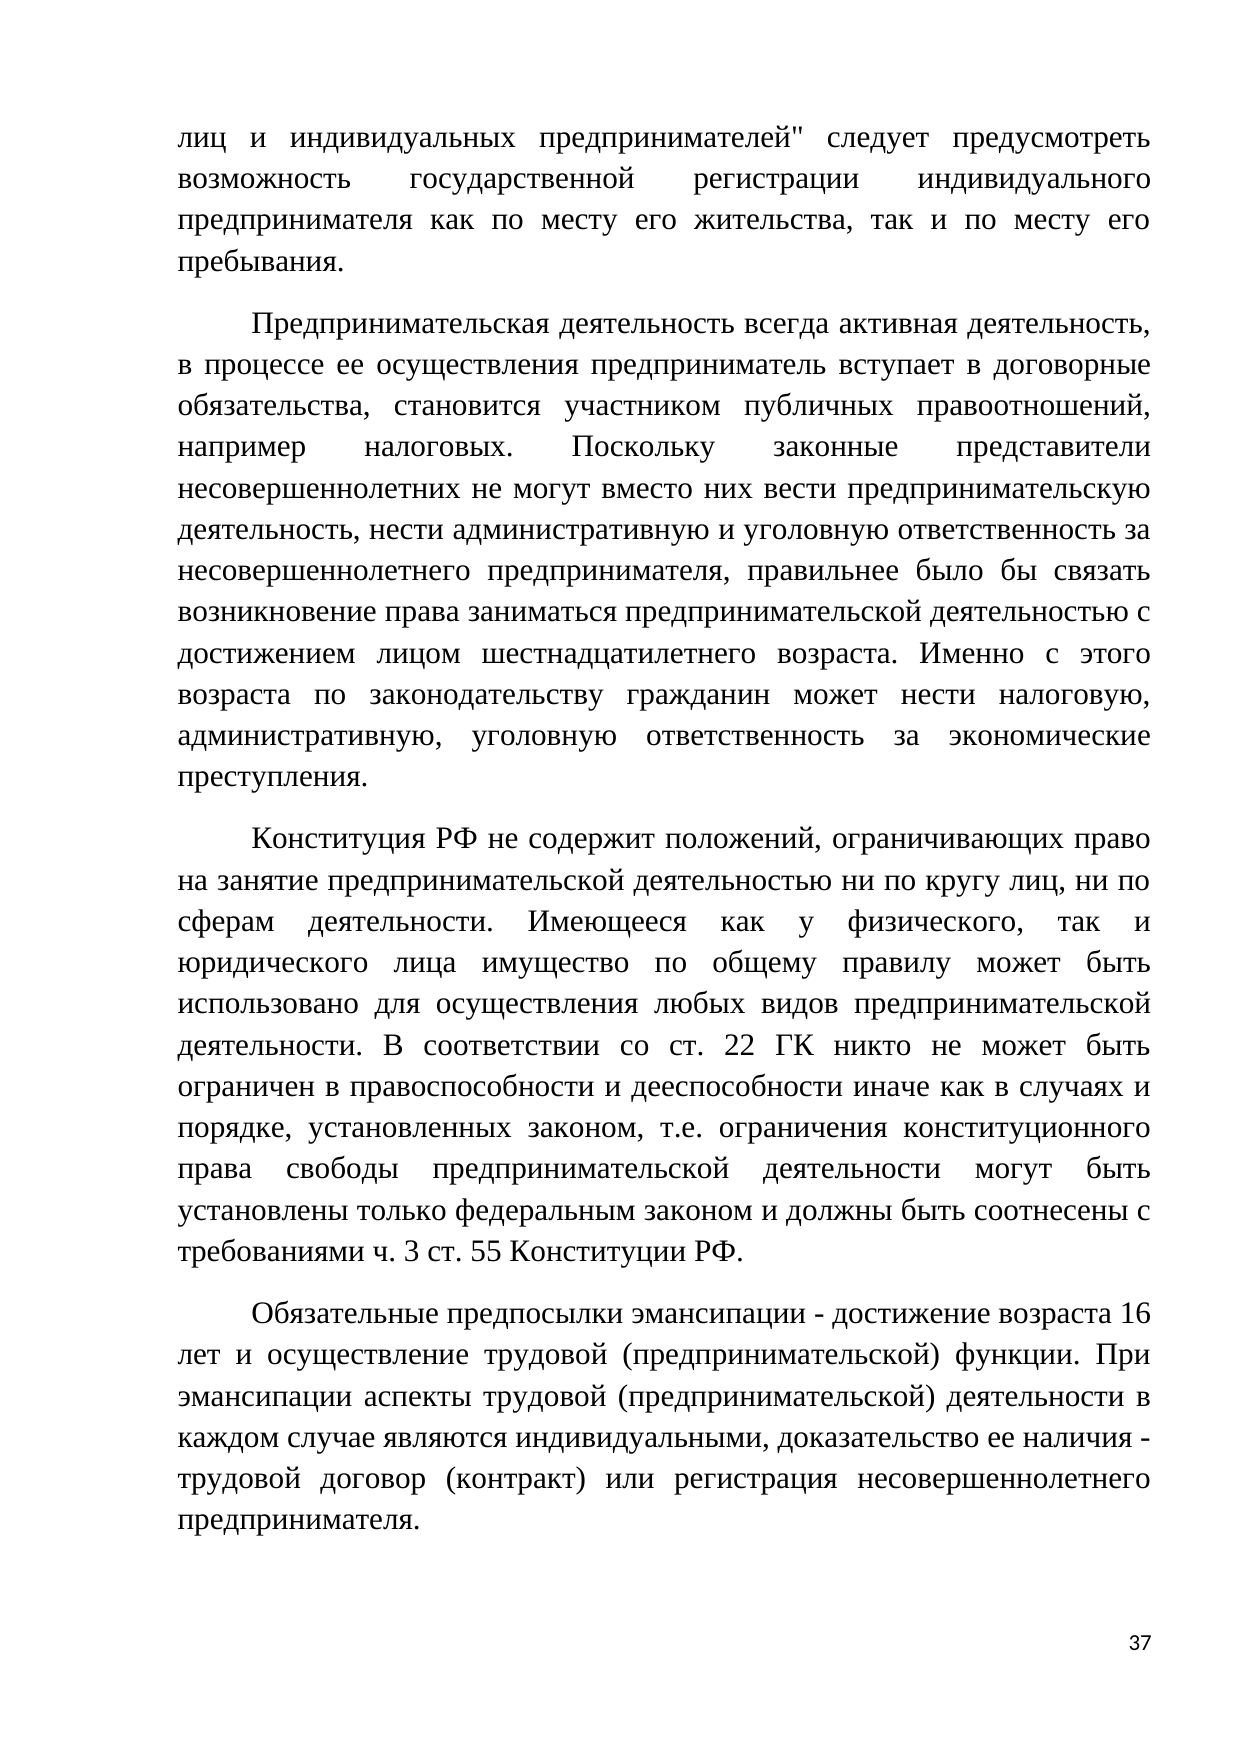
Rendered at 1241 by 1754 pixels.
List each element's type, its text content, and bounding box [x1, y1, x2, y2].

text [177, 118, 1152, 278]
text Конституция РФ не содержит положений, ограничивающих право на занятие предпринимательской деятельностью ни по кругу лиц, ни по сферам деятельности. Имеющееся как у физического, так и юридического лица имущество по общему правилу может быть использовано для осуществления любых видов предпринимательской деятельности. В соответствии со ст. 22 ГК никто не может быть ограничен в правоспособности и дееспособности иначе как в случаях и порядке, установленных законом, т.е. ограничения конституционного права свободы предпринимательской деятельности могут быть установлены только федеральным законом и должны быть соотнесены с требованиями ч. 3 ст. 55 Конституции РФ. [177, 820, 1152, 1268]
text Предпринимательская деятельность всегда активная деятельность, в процессе ее осуществления предприниматель вступает в договорные обязательства, становится участником публичных правоотношений, например налоговых. Поскольку законные представители несовершеннолетних не могут вместо них вести предпринимательскую деятельность, нести административную и уголовную ответственность за несовершеннолетнего предпринимателя, правильнее было бы связать возникновение права заниматься предпринимательской деятельностью с достижением лицом шестнадцатилетнего возраста. Именно с этого возраста по законодательству гражданин может нести налоговую, административную, уголовную ответственность за экономические преступления. [177, 304, 1152, 794]
text Обязательные предпосылки эмансипации - достижение возраста 16 лет и осуществление трудовой (предпринимательской) функции. При эмансипации аспекты трудовой (предпринимательской) деятельности в каждом случае являются индивидуальными, доказательство ее наличия - трудовой договор (контракт) или регистрация несовершеннолетнего предпринимателя. [177, 1294, 1152, 1537]
